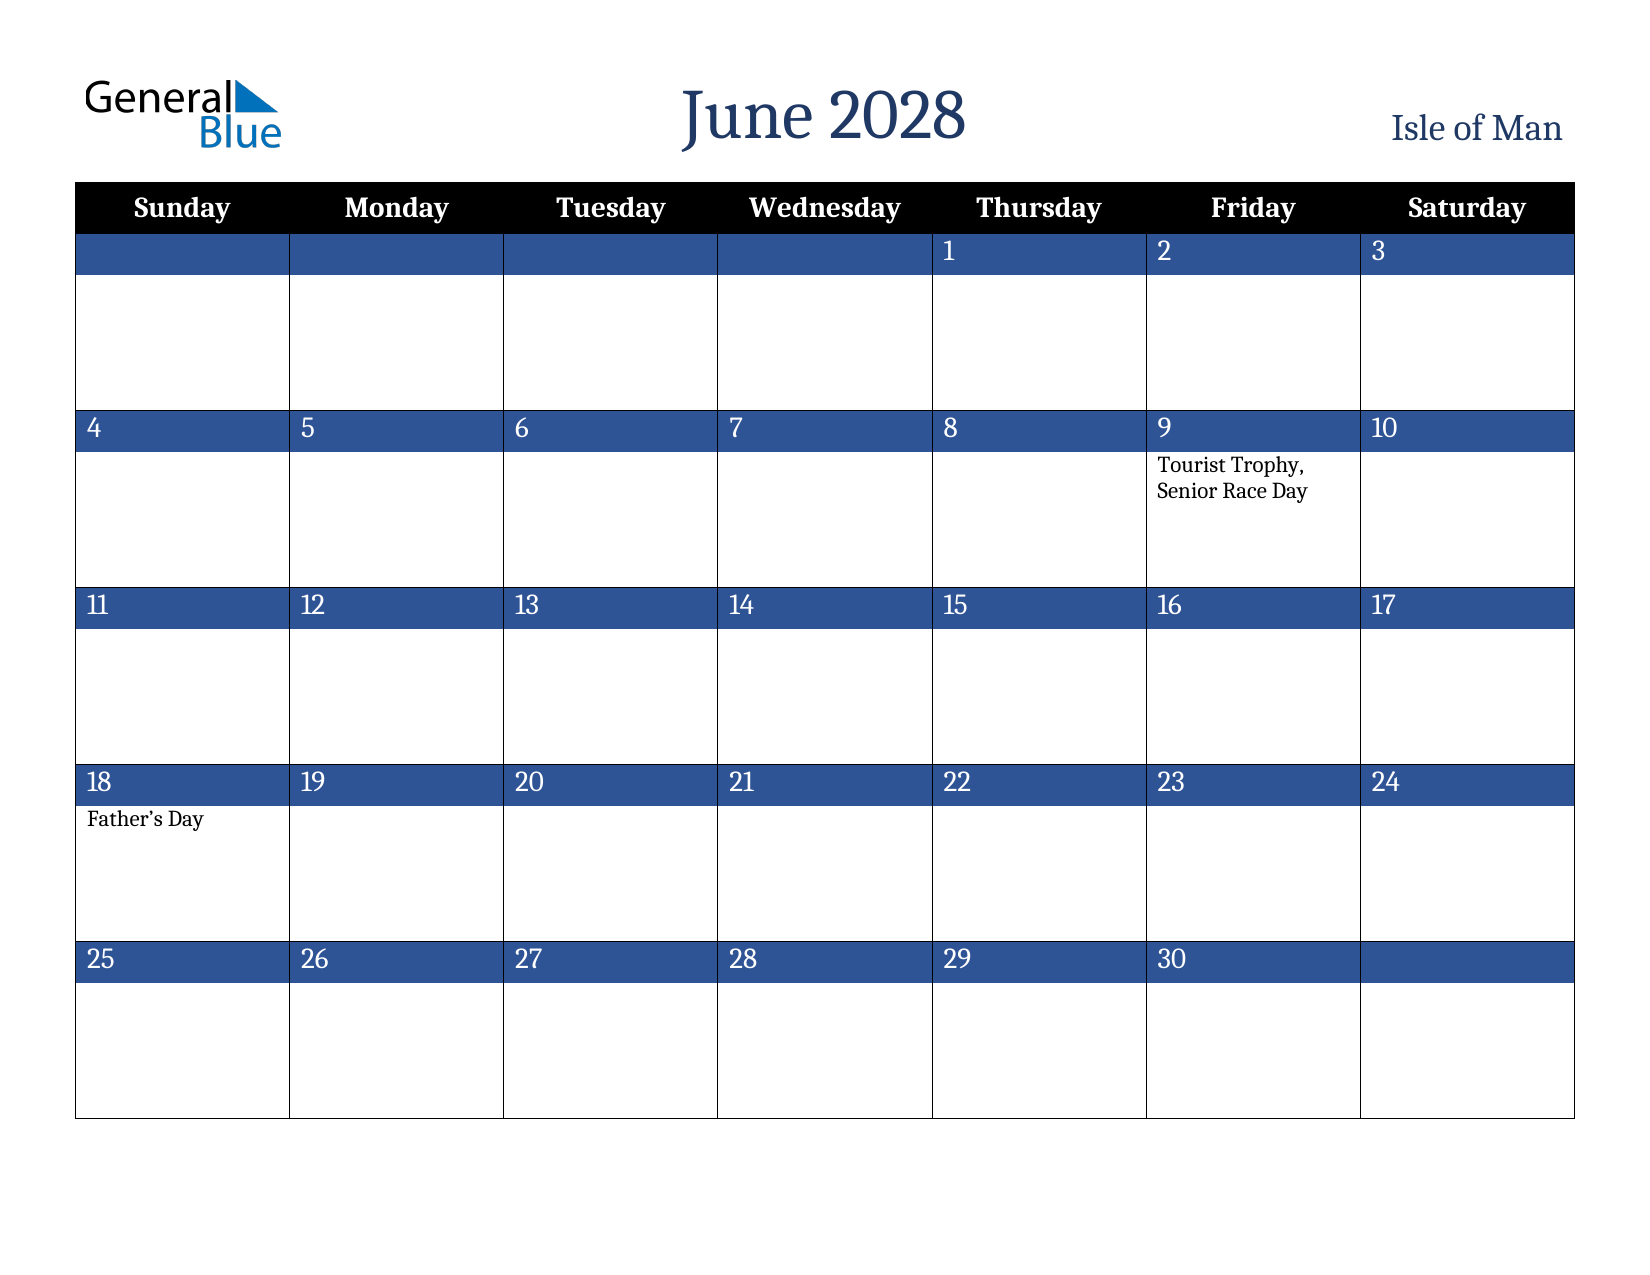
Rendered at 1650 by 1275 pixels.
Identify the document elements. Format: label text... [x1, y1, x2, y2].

table_cell [76, 234, 289, 275]
table_cell 27 [504, 942, 717, 983]
table_cell 30 [1147, 942, 1360, 983]
table_cell 20 [504, 765, 717, 806]
table_cell 26 [290, 942, 503, 983]
table_cell Friday [1147, 183, 1360, 233]
table_cell [718, 452, 932, 587]
table_cell 25 [76, 942, 289, 983]
table_cell 17 [1361, 588, 1574, 629]
table_cell 21 [718, 765, 932, 806]
table_cell [933, 983, 1146, 1118]
table_cell [76, 275, 289, 410]
table_cell 12 [290, 588, 503, 629]
table_cell Sunday [76, 183, 289, 233]
table_cell Father’s Day [76, 806, 289, 941]
table_cell [718, 234, 932, 275]
table_cell [1361, 629, 1574, 764]
table_cell [1147, 806, 1360, 941]
table_cell [718, 806, 932, 941]
table_cell [718, 983, 932, 1118]
table_cell [290, 629, 503, 764]
table_cell Wednesday [718, 183, 932, 233]
table_cell [1361, 983, 1574, 1118]
table_cell 19 [290, 765, 503, 806]
table_cell 13 [504, 588, 717, 629]
table_cell 22 [933, 765, 1146, 806]
table_cell [504, 806, 717, 941]
table_cell 18 [76, 765, 289, 806]
table_cell [504, 452, 717, 587]
table_cell [76, 629, 289, 764]
table_cell [76, 983, 289, 1118]
table_cell [76, 452, 289, 587]
table_cell 7 [718, 411, 932, 452]
table_cell [1361, 806, 1574, 941]
table_cell 24 [1361, 765, 1574, 806]
table_cell 16 [1147, 588, 1360, 629]
table_cell 5 [290, 411, 503, 452]
table_cell 10 [1361, 411, 1574, 452]
table_cell Saturday [1361, 183, 1574, 233]
table_cell [290, 806, 503, 941]
table_cell 28 [718, 942, 932, 983]
table_header Isle of Man [1146, 75, 1574, 182]
table_cell 8 [933, 411, 1146, 452]
table_cell 11 [76, 588, 289, 629]
table_cell [1361, 452, 1574, 587]
table_cell Tuesday [504, 183, 717, 233]
table_cell 15 [933, 588, 1146, 629]
table_cell [1147, 275, 1360, 410]
table_cell [1361, 942, 1574, 983]
table_cell [933, 275, 1146, 410]
table_cell [504, 629, 717, 764]
table_cell [290, 452, 503, 587]
table_cell [290, 234, 503, 275]
table_cell Tourist Trophy, Senior Race Day [1147, 452, 1360, 587]
table_cell [1147, 983, 1360, 1118]
table_cell [933, 452, 1146, 587]
table_cell [290, 275, 503, 410]
table_cell [290, 983, 503, 1118]
table_cell 4 [76, 411, 289, 452]
table_cell 14 [718, 588, 932, 629]
table_header [76, 75, 503, 182]
table_cell [504, 234, 717, 275]
table_cell 1 [933, 234, 1146, 275]
table_cell [1147, 629, 1360, 764]
table_cell 2 [1147, 234, 1360, 275]
table_cell [504, 983, 717, 1118]
table_cell [1361, 275, 1574, 410]
table_header June 2028 [504, 75, 1146, 182]
picture [86, 80, 281, 148]
table_cell 6 [504, 411, 717, 452]
table_cell 23 [1147, 765, 1360, 806]
table_cell [933, 629, 1146, 764]
table_cell [504, 275, 717, 410]
table_cell 3 [1361, 234, 1574, 275]
table_cell Monday [290, 183, 503, 233]
table_cell Thursday [933, 183, 1146, 233]
table_cell [718, 275, 932, 410]
table_cell 9 [1147, 411, 1360, 452]
table_cell [718, 629, 932, 764]
table_cell [933, 806, 1146, 941]
table_cell 29 [933, 942, 1146, 983]
